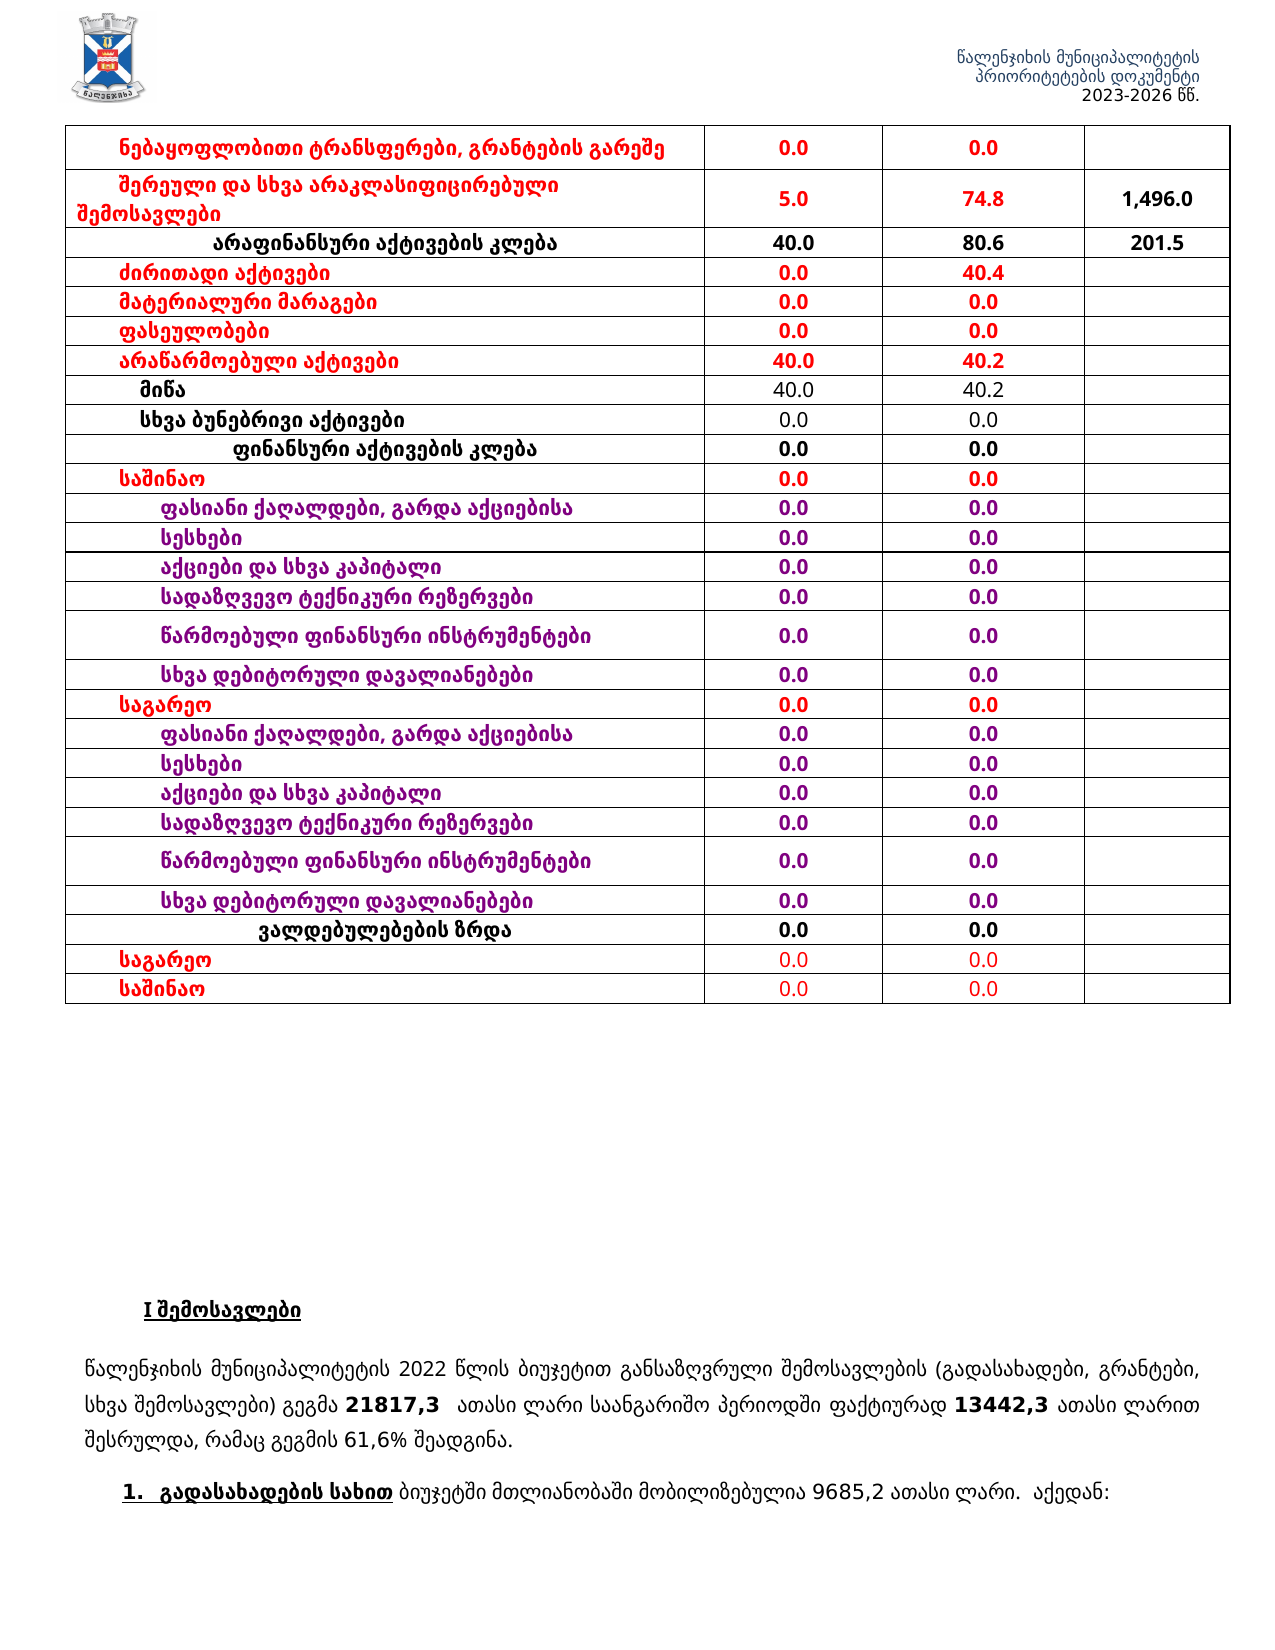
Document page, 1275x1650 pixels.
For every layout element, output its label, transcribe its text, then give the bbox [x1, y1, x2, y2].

table_cell [1085, 945, 1229, 973]
table_cell 40.4 [883, 258, 1084, 286]
table_cell 0.0 [705, 719, 882, 748]
table_cell ფასიანი ქაღალდები, გარდა აქციებისა [66, 494, 704, 522]
table_cell 0.0 [883, 974, 1084, 1003]
table_cell სადაზღვევო ტექნიკური რეზერვები [66, 582, 704, 610]
table_cell [1085, 690, 1229, 718]
table_cell 0.0 [705, 690, 882, 718]
table_cell [1085, 553, 1229, 581]
table_cell [1085, 749, 1229, 777]
table_cell აქციები და სხვა კაპიტალი [66, 553, 704, 581]
table_cell [1085, 808, 1229, 836]
table_cell 0.0 [705, 778, 882, 807]
table_cell 0.0 [705, 886, 882, 914]
table_cell 0.0 [705, 915, 882, 944]
table_cell 5.0 [705, 170, 882, 227]
text I შემოსავლები [84, 1295, 1200, 1323]
table_cell 0.0 [883, 808, 1084, 836]
table_cell 0.0 [705, 611, 882, 659]
table_cell 40.0 [705, 228, 882, 257]
table_cell [1085, 523, 1229, 551]
table_cell 0.0 [883, 523, 1084, 551]
table_cell სესხები [66, 523, 704, 551]
table_cell საგარეო [66, 690, 704, 718]
table_cell 0.0 [705, 405, 882, 433]
table_cell 0.0 [883, 287, 1084, 316]
table_cell არაწარმოებული აქტივები [66, 346, 704, 374]
table_cell ფასიანი ქაღალდები, გარდა აქციებისა [66, 719, 704, 748]
table_cell სესხები [66, 749, 704, 777]
table_cell [1085, 376, 1229, 404]
table_cell სხვა დებიტორული დავალიანებები [66, 660, 704, 689]
table_cell [1085, 126, 1229, 169]
table_cell [1085, 778, 1229, 807]
table_cell [1085, 317, 1229, 345]
table_cell მიწა [66, 376, 704, 404]
table_cell 0.0 [883, 778, 1084, 807]
picture [57, 11, 158, 103]
table_cell არაფინანსური აქტივების კლება [66, 228, 704, 257]
table_cell წარმოებული ფინანსური ინსტრუმენტები [66, 611, 704, 659]
table_cell 0.0 [883, 553, 1084, 581]
table_cell [1085, 611, 1229, 659]
table_cell [1085, 660, 1229, 689]
text წალენჯიხის მუნიციპალიტეტის 2022 წლის ბიუჯეტით განსაზღვრული შემოსავლების (გადასახადები, გრანტები, სხვა შემოსავლები) გეგმა 21817,3 ათასი ლარი საანგარიშო პერიოდში ფაქტიურად 13442,3 ათასი ლარით შესრულდა, რამაც გეგმის 61,6% შეადგინა. [84, 1354, 1200, 1454]
table_cell 0.0 [883, 749, 1084, 777]
table_cell მატერიალური მარაგები [66, 287, 704, 316]
table_cell 0.0 [705, 126, 882, 169]
table_cell 0.0 [705, 317, 882, 345]
table_cell ვალდებულებების ზრდა [66, 915, 704, 944]
table_cell 0.0 [883, 915, 1084, 944]
table_cell ნებაყოფლობითი ტრანსფერები, გრანტების გარეშე [66, 126, 704, 169]
table_cell საშინაო [66, 464, 704, 492]
table_cell 0.0 [705, 945, 882, 973]
table_cell 0.0 [705, 553, 882, 581]
table_cell 80.6 [883, 228, 1084, 257]
table_cell 0.0 [883, 660, 1084, 689]
table_cell ძირითადი აქტივები [66, 258, 704, 286]
table_cell წარმოებული ფინანსური ინსტრუმენტები [66, 837, 704, 885]
table_cell [1085, 435, 1229, 463]
table_cell 201.5 [1085, 228, 1229, 257]
table_cell 0.0 [705, 287, 882, 316]
table_cell ფასეულობები [66, 317, 704, 345]
list გადასახადების სახით ბიუჯეტში მთლიანობაში მობილიზებულია 9685,2 ათასი ლარი. აქედან: [122, 1477, 1200, 1506]
table_cell [1085, 719, 1229, 748]
table_cell 0.0 [883, 886, 1084, 914]
table_cell 0.0 [883, 464, 1084, 492]
table_cell 1,496.0 [1085, 170, 1229, 227]
table_cell საშინაო [66, 974, 704, 1003]
table_cell [1085, 582, 1229, 610]
table_cell 0.0 [705, 435, 882, 463]
table_cell სხვა დებიტორული დავალიანებები [66, 886, 704, 914]
table_cell 0.0 [705, 523, 882, 551]
table_cell [1085, 974, 1229, 1003]
table_cell [1085, 915, 1229, 944]
table_cell შერეული და სხვა არაკლასიფიცირებული შემოსავლები [66, 170, 704, 227]
table_cell 0.0 [705, 974, 882, 1003]
table_cell [1085, 346, 1229, 374]
table_cell [1085, 258, 1229, 286]
table_cell 0.0 [705, 660, 882, 689]
table_cell 0.0 [705, 464, 882, 492]
table_cell ფინანსური აქტივების კლება [66, 435, 704, 463]
table_cell 0.0 [883, 582, 1084, 610]
table_cell 74.8 [883, 170, 1084, 227]
table_cell 0.0 [883, 690, 1084, 718]
table_cell 0.0 [705, 749, 882, 777]
table_cell 0.0 [883, 126, 1084, 169]
table_cell [1085, 287, 1229, 316]
table_cell 0.0 [705, 837, 882, 885]
table_cell 0.0 [883, 317, 1084, 345]
table_cell 0.0 [705, 808, 882, 836]
table_cell 40.0 [705, 376, 882, 404]
table_cell საგარეო [66, 945, 704, 973]
table_cell 0.0 [883, 611, 1084, 659]
table_cell 40.2 [883, 346, 1084, 374]
table_cell [1085, 494, 1229, 522]
table_cell 40.0 [705, 346, 882, 374]
table_cell 0.0 [705, 494, 882, 522]
table_cell [1085, 464, 1229, 492]
table_cell 0.0 [883, 405, 1084, 433]
table_cell აქციები და სხვა კაპიტალი [66, 778, 704, 807]
table_cell 0.0 [705, 582, 882, 610]
table_cell სადაზღვევო ტექნიკური რეზერვები [66, 808, 704, 836]
table_cell 0.0 [883, 945, 1084, 973]
table_cell 0.0 [883, 719, 1084, 748]
table_cell 0.0 [883, 435, 1084, 463]
table_cell 0.0 [705, 258, 882, 286]
table_cell სხვა ბუნებრივი აქტივები [66, 405, 704, 433]
table_cell [1085, 405, 1229, 433]
table_cell [1085, 837, 1229, 885]
table_cell [1085, 886, 1229, 914]
table_cell 40.2 [883, 376, 1084, 404]
table_cell 0.0 [883, 837, 1084, 885]
table_cell 0.0 [883, 494, 1084, 522]
